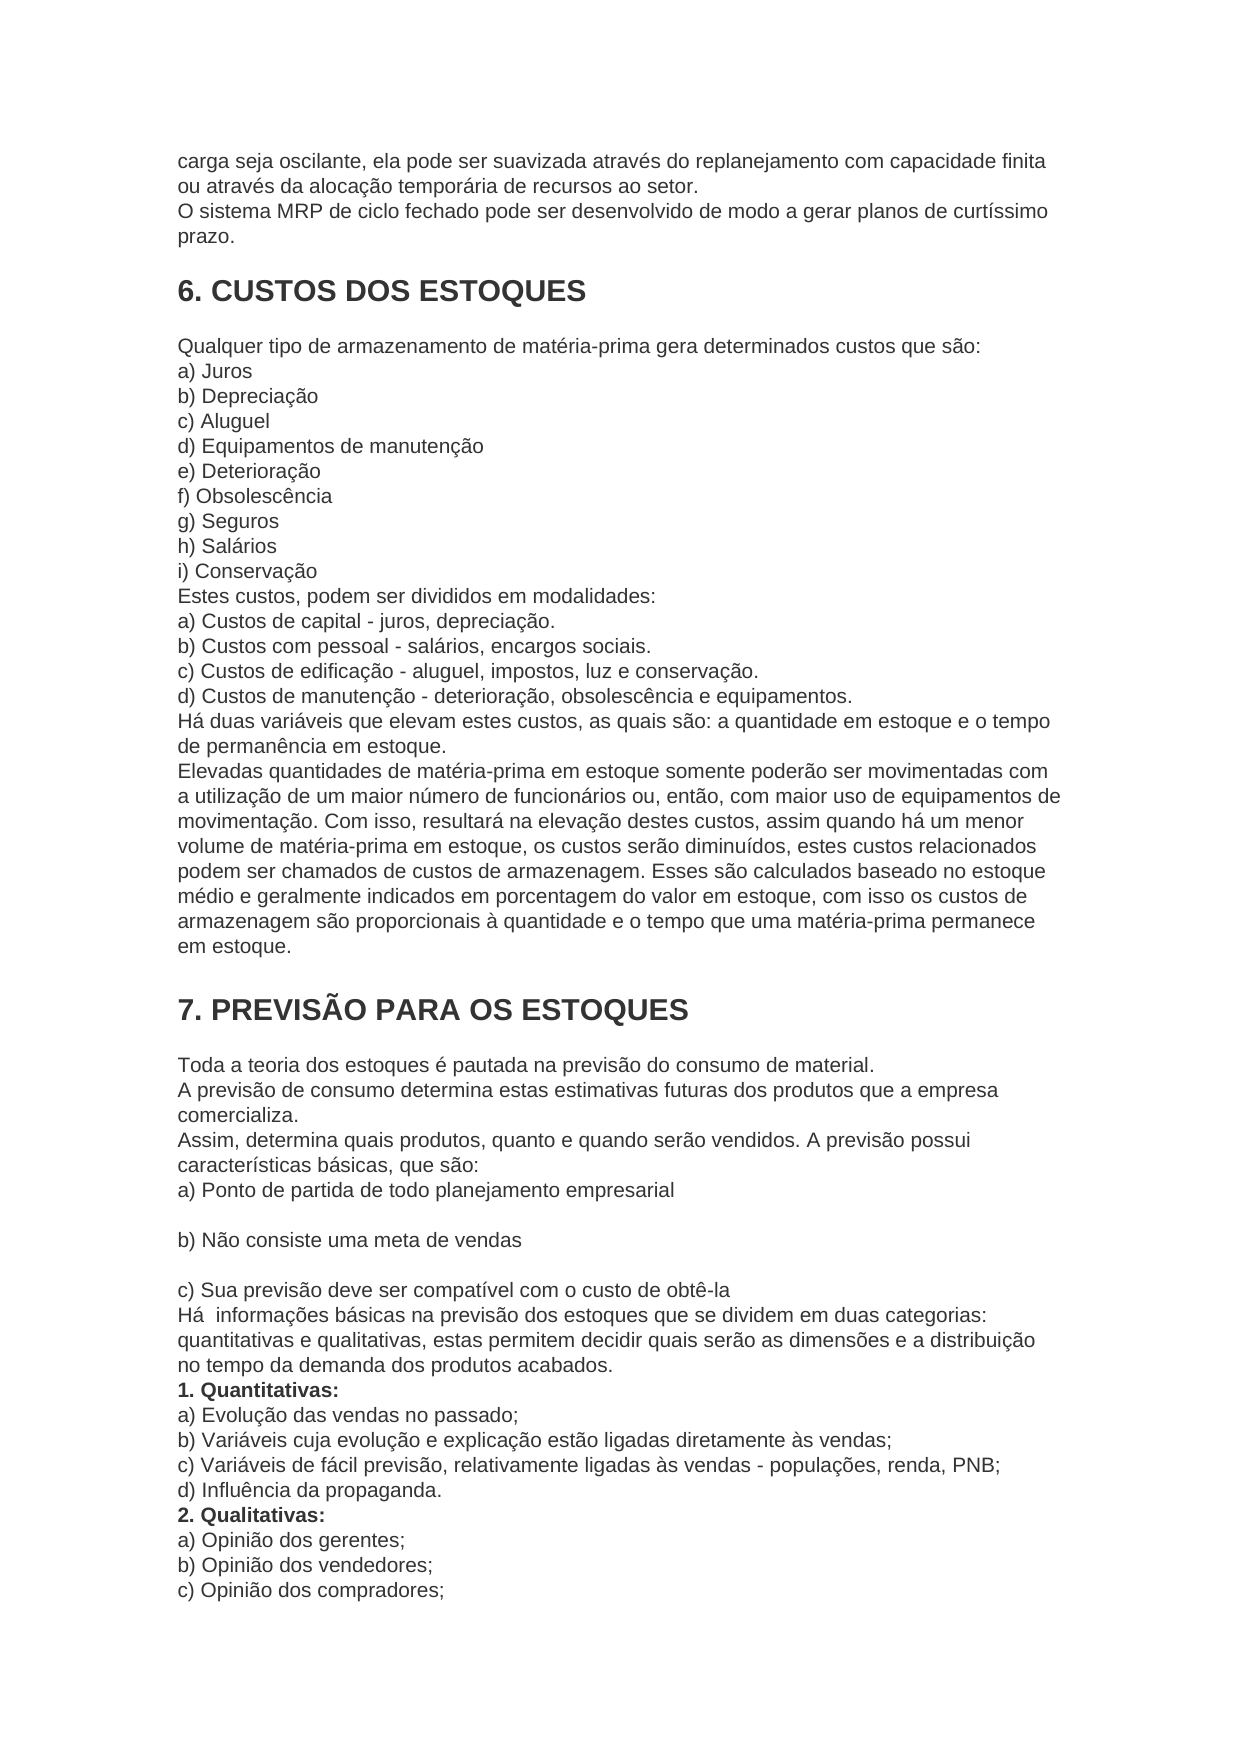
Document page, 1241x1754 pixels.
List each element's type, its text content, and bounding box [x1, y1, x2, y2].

text b) Opinião dos vendedores; [177, 1552, 1063, 1577]
text 6. CUSTOS DOS ESTOQUES [177, 248, 1063, 307]
text Há duas variáveis que elevam estes custos, as quais são: a quantidade em estoque e o tempo de permanência em estoque. [177, 707, 1063, 757]
text Há informações básicas na previsão dos estoques que se dividem em duas categorias: quantitativas e qualitativas, estas permitem decidir quais serão as dimensões e a distribuição no tempo da demanda dos produtos acabados. [177, 1302, 1063, 1377]
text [177, 148, 1063, 198]
text A previsão de consumo determina estas estimativas futuras dos produtos que a empresa comercializa. [177, 1077, 1063, 1127]
text Qualquer tipo de armazenamento de matéria-prima gera determinados custos que são: [177, 332, 1063, 357]
text a) Custos de capital - juros, depreciação. [177, 607, 1063, 632]
text c) Custos de edificação - aluguel, impostos, luz e conservação. [177, 657, 1063, 682]
text Estes custos, podem ser divididos em modalidades: [177, 582, 1063, 607]
text Toda a teoria dos estoques é pautada na previsão do consumo de material. [177, 1052, 1063, 1077]
text d) Custos de manutenção - deterioração, obsolescência e equipamentos. [177, 682, 1063, 707]
text b) Custos com pessoal - salários, encargos sociais. [177, 632, 1063, 657]
text 2. Qualitativas: [177, 1502, 1063, 1527]
text 1. Quantitativas: [177, 1377, 1063, 1402]
text a) Evolução das vendas no passado; [177, 1402, 1063, 1427]
text O sistema MRP de ciclo fechado pode ser desenvolvido de modo a gerar planos de curtíssimo prazo. [177, 198, 1063, 248]
text b) Variáveis cuja evolução e explicação estão ligadas diretamente às vendas; [177, 1427, 1063, 1452]
text a) Ponto de partida de todo planejamento empresarial b) Não consiste uma meta de vendas c) Sua previsão deve ser compatível com o custo de obtê-la [177, 1177, 1063, 1302]
text Assim, determina quais produtos, quanto e quando serão vendidos. A previsão possui características básicas, que são: [177, 1127, 1063, 1177]
text Elevadas quantidades de matéria-prima em estoque somente poderão ser movimentadas com a utilização de um maior número de funcionários ou, então, com maior uso de equipamentos de movimentação. Com isso, resultará na elevação destes custos, assim quando há um menor volume de matéria-prima em estoque, os custos serão diminuídos, estes custos relacionados podem ser chamados de custos de armazenagem. Esses são calculados baseado no estoque médio e geralmente indicados em porcentagem do valor em estoque, com isso os custos de armazenagem são proporcionais à quantidade e o tempo que uma matéria-prima permanece em estoque. [177, 757, 1063, 957]
text d) Influência da propaganda. [177, 1477, 1063, 1502]
text 7. PREVISÃO PARA OS ESTOQUES [177, 957, 1063, 1027]
text a) Juros b) Depreciação c) Aluguel d) Equipamentos de manutenção e) Deterioração f) Obsolescência g) Seguros h) Salários i) Conservação [177, 357, 1063, 582]
text c) Opinião dos compradores; [177, 1577, 1063, 1602]
text a) Opinião dos gerentes; [177, 1527, 1063, 1552]
text c) Variáveis de fácil previsão, relativamente ligadas às vendas - populações, renda, PNB; [177, 1452, 1063, 1477]
